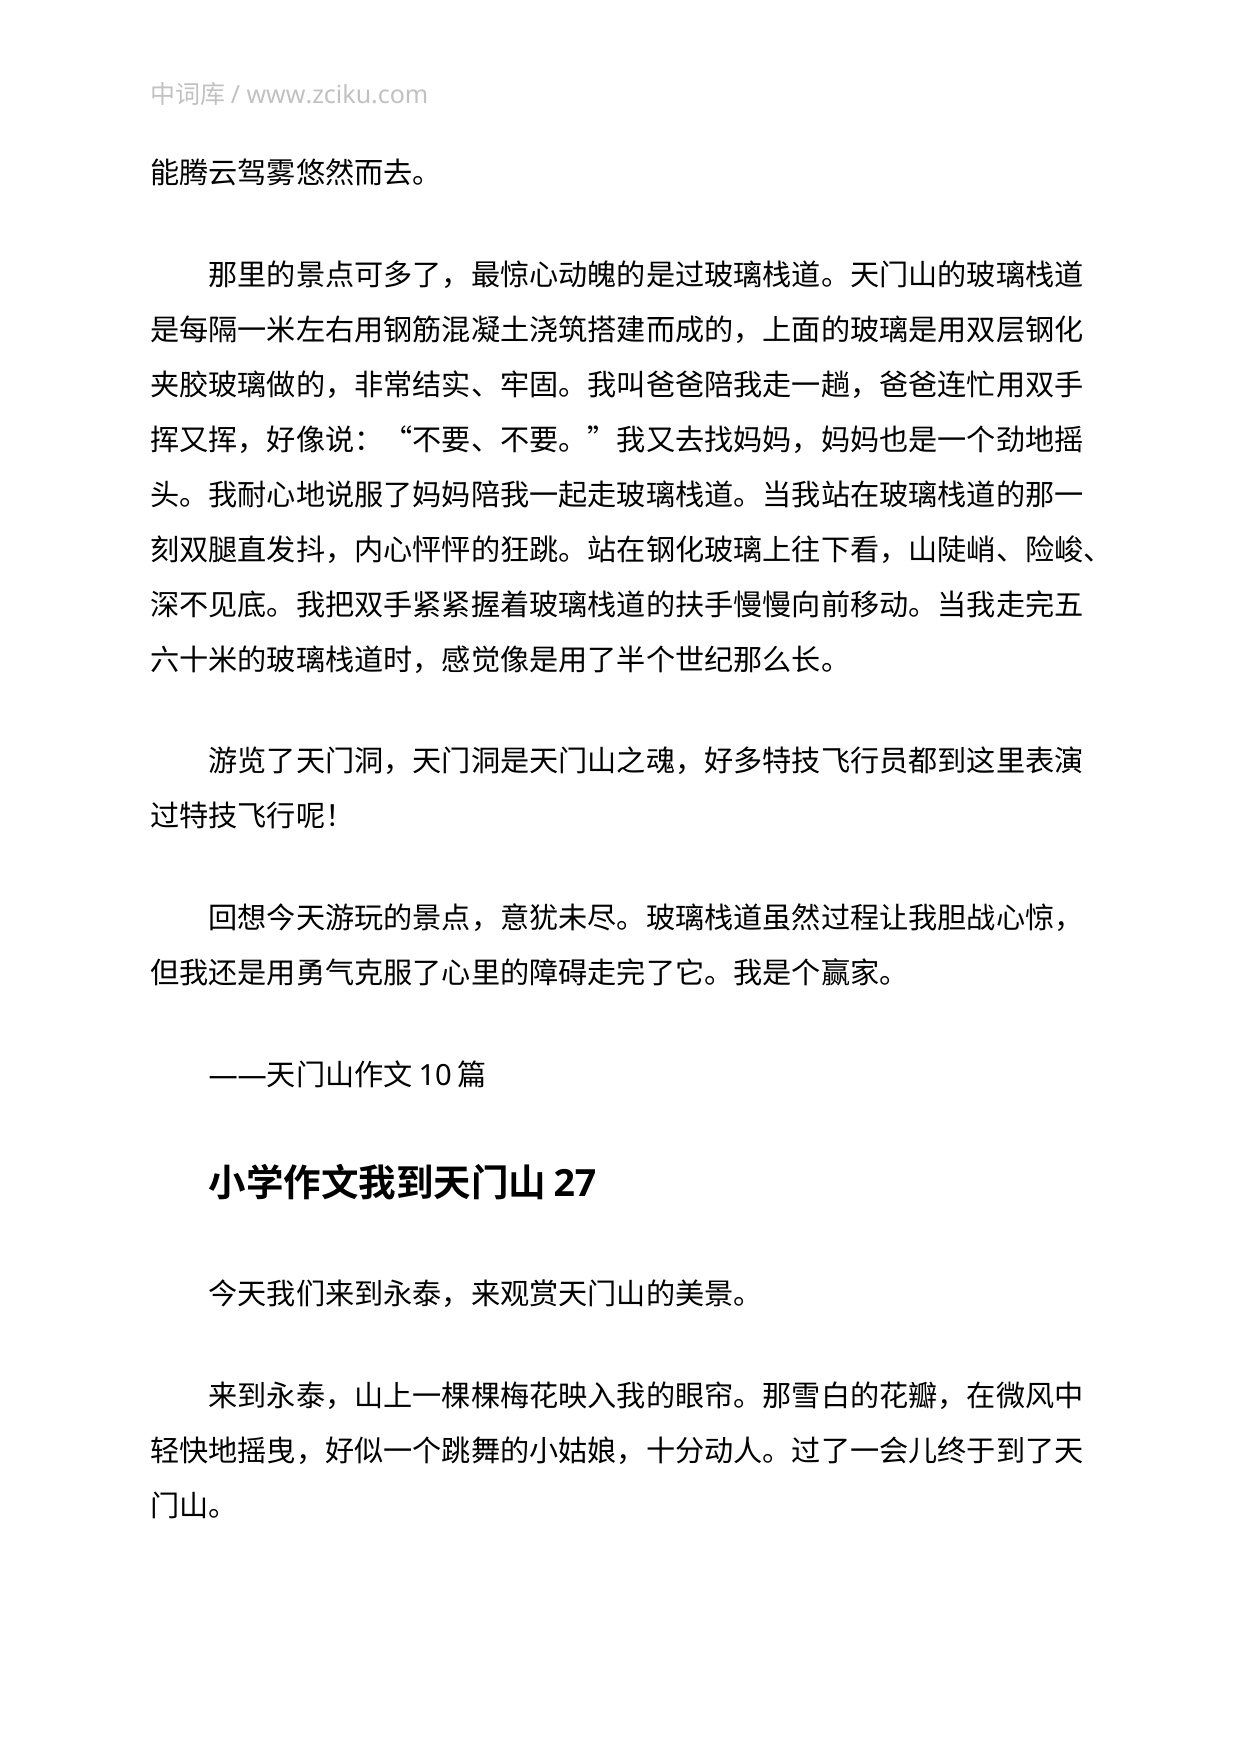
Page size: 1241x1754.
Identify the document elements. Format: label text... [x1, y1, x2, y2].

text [150, 150, 1090, 192]
text 回想今天游玩的景点，意犹未尽。玻璃栈道虽然过程让我胆战心惊，但我还是用勇气克服了心里的障碍走完了它。我是个赢家。 [150, 894, 1090, 992]
text 游览了天门洞，天门洞是天门山之魂，好多特技飞行员都到这里表演过特技飞行呢！ [150, 738, 1090, 835]
text 来到永泰，山上一棵棵梅花映入我的眼帘。那雪白的花瓣，在微风中轻快地摇曳，好似一个跳舞的小姑娘，十分动人。过了一会儿终于到了天门山。 [150, 1372, 1090, 1524]
text 那里的景点可多了，最惊心动魄的是过玻璃栈道。天门山的玻璃栈道是每隔一米左右用钢筋混凝土浇筑搭建而成的，上面的玻璃是用双层钢化夹胶玻璃做的，非常结实、牢固。我叫爸爸陪我走一趟，爸爸连忙用双手挥又挥，好像说：“不要、不要。”我又去找妈妈，妈妈也是一个劲地摇头。我耐心地说服了妈妈陪我一起走玻璃栈道。当我站在玻璃栈道的那一刻双腿直发抖，内心怦怦的狂跳。站在钢化玻璃上往下看，山陡峭、险峻、深不见底。我把双手紧紧握着玻璃栈道的扶手慢慢向前移动。当我走完五六十米的玻璃栈道时，感觉像是用了半个世纪那么长。 [150, 252, 1090, 678]
text 小学作文我到天门山27 [150, 1153, 1090, 1208]
text 今天我们来到永泰，来观赏天门山的美景。 [150, 1271, 1090, 1313]
text ——天门山作文10篇 [150, 1051, 1090, 1093]
